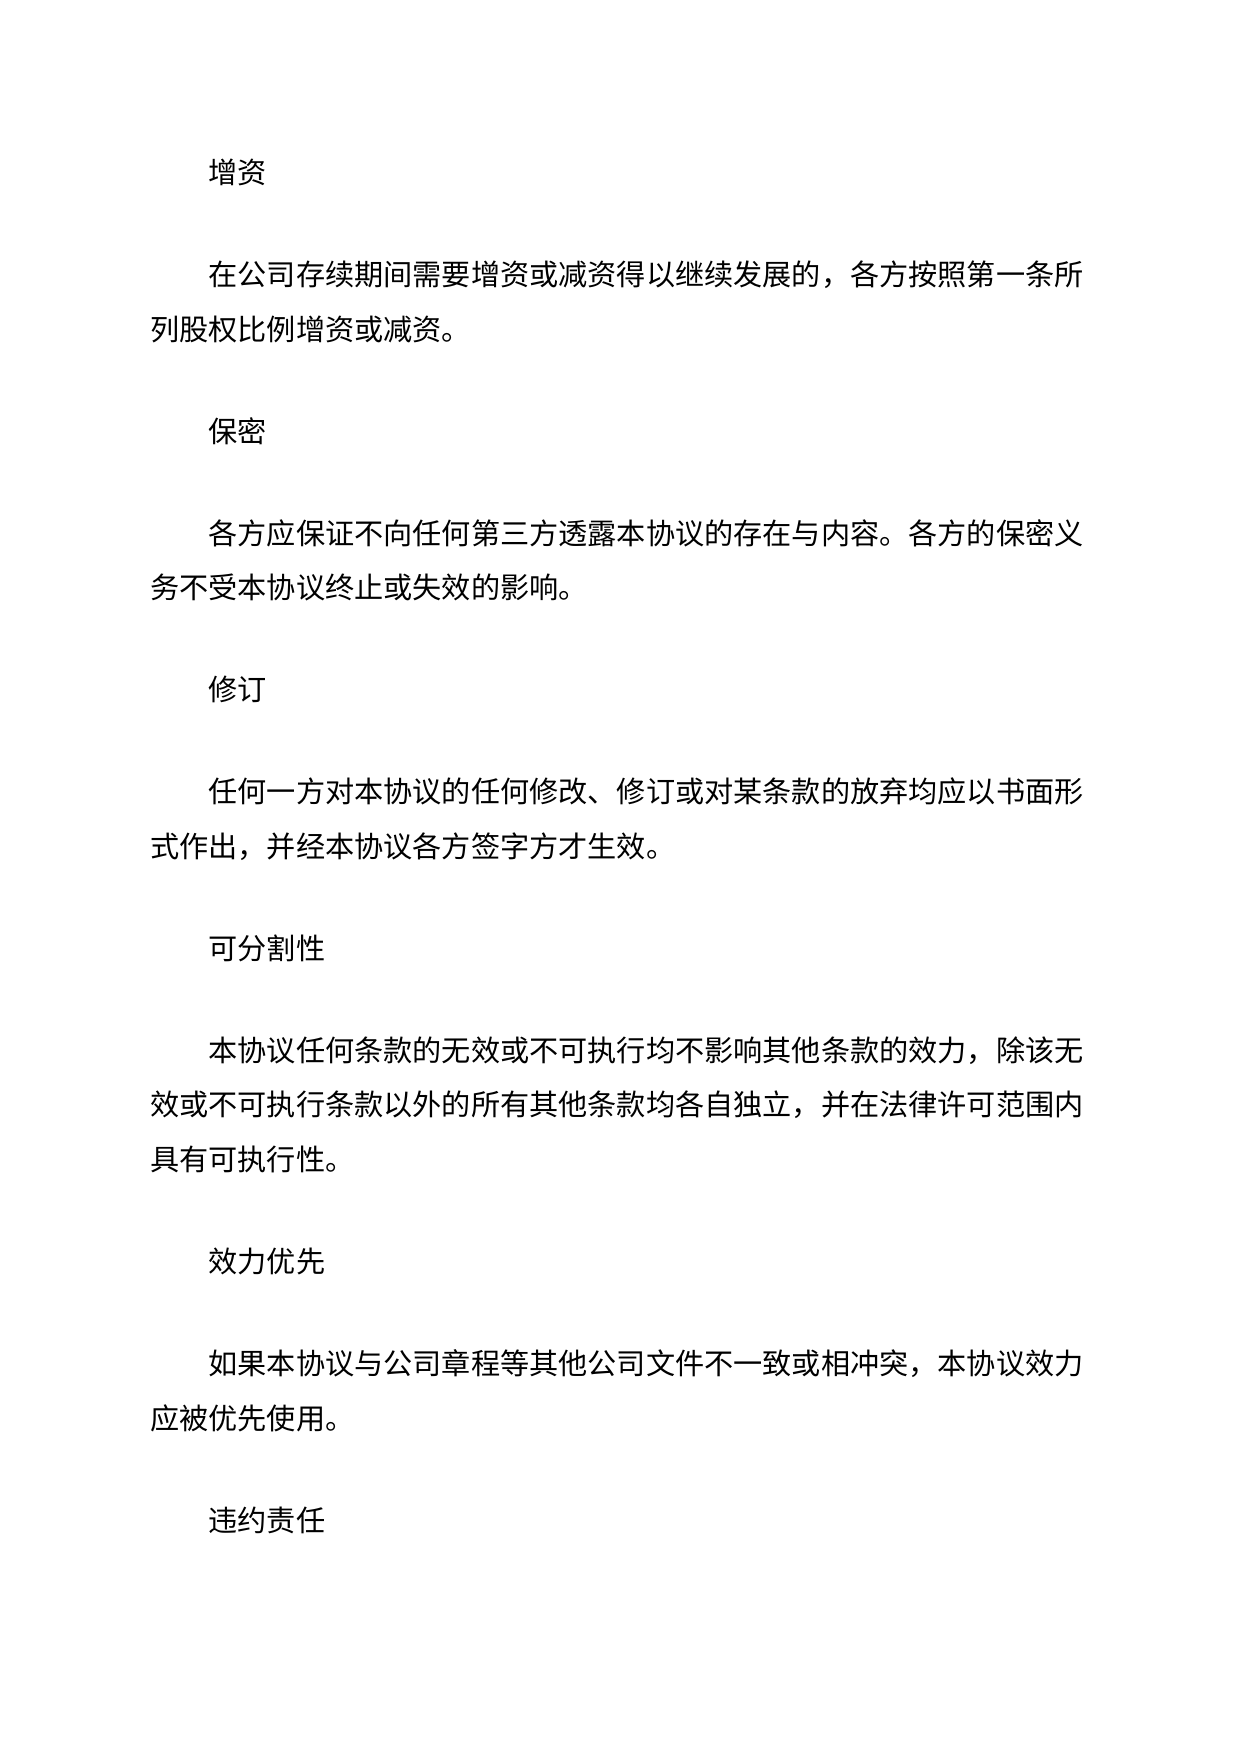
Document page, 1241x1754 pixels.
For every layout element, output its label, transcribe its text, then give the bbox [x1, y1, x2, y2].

text 保密 [150, 408, 1090, 451]
text 如果本协议与公司章程等其他公司文件不一致或相冲突，本协议效力应被优先使用。 [150, 1340, 1090, 1438]
text 各方应保证不向任何第三方透露本协议的存在与内容。各方的保密义务不受本协议终止或失效的影响。 [150, 510, 1090, 607]
text 效力优先 [150, 1239, 1090, 1281]
text 本协议任何条款的无效或不可执行均不影响其他条款的效力，除该无效或不可执行条款以外的所有其他条款均各自独立，并在法律许可范围内具有可执行性。 [150, 1027, 1090, 1179]
text 任何一方对本协议的任何修改、修订或对某条款的放弃均应以书面形式作出，并经本协议各方签字方才生效。 [150, 769, 1090, 866]
text 可分割性 [150, 925, 1090, 968]
text 修订 [150, 667, 1090, 709]
text 违约责任 [150, 1497, 1090, 1539]
text 在公司存续期间需要增资或减资得以继续发展的，各方按照第一条所列股权比例增资或减资。 [150, 252, 1090, 349]
text 增资 [150, 150, 1090, 192]
